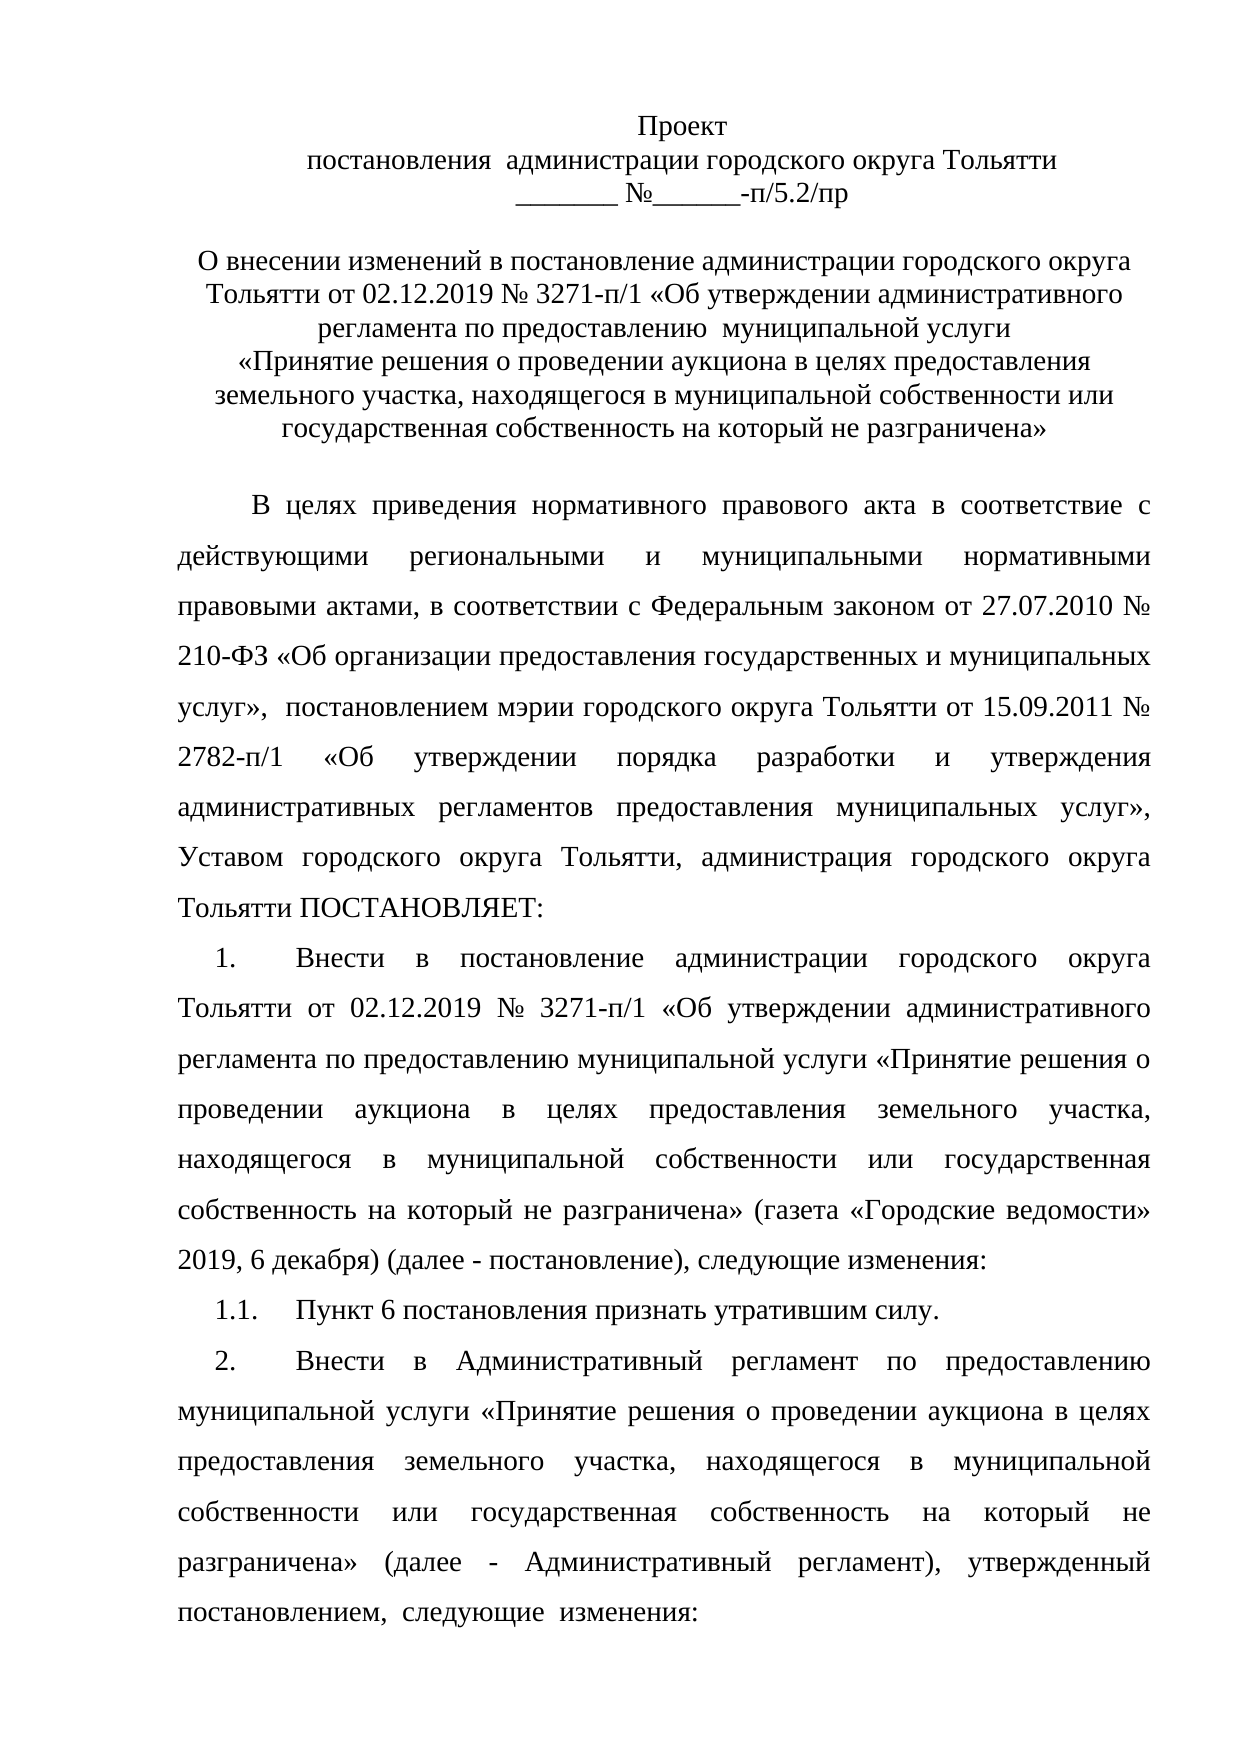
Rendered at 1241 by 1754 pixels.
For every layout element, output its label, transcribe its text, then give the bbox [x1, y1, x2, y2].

text постановления администрации городского округа Тольятти [177, 142, 1152, 176]
text «Принятие решения о проведении аукциона в целях предоставления земельного участка, находящегося в муниципальной собственности или государственная собственность на который не разграничена» [177, 343, 1152, 444]
list Внести в постановление администрации городского округа Тольятти от 02.12.2019 № 3271-п/1 «Об утверждении административного регламента по предоставлению муниципальной услуги «Принятие решения о проведении аукциона в целях предоставления земельного участка, находящегося в муниципальной собственности или государственная собственность на который не разграничена» (газета «Городские ведомости» 2019, 6 декабря) (далее - постановление), следующие изменения: [177, 940, 1152, 1276]
list Внести в Административный регламент по предоставлению муниципальной услуги «Принятие решения о проведении аукциона в целях предоставления земельного участка, находящегося в муниципальной собственности или государственная собственность на который не разграничена» (далее - Административный регламент), утвержденный постановлением, следующие изменения: [177, 1343, 1152, 1628]
list Пункт 6 постановления признать утратившим силу. [177, 1292, 1152, 1326]
text О внесении изменений в постановление администрации городского округа Тольятти от 02.12.2019 № 3271-п/1 «Об утверждении административного регламента по предоставлению муниципальной услуги [177, 243, 1152, 343]
text В целях приведения нормативного правового акта в соответствие с действующими региональными и муниципальными нормативными правовыми актами, в соответствии с Федеральным законом от 27.07.2010 № 210-ФЗ «Об организации предоставления государственных и муниципальных услуг», постановлением мэрии городского округа Тольятти от 15.09.2011 № 2782-п/1 «Об утверждении порядка разработки и утверждения административных регламентов предоставления муниципальных услуг», Уставом городского округа Тольятти, администрация городского округа Тольятти ПОСТАНОВЛЯЕТ: [177, 487, 1152, 923]
text _______ №______-п/5.2/пр [177, 176, 1152, 209]
text Проект [177, 108, 1152, 142]
